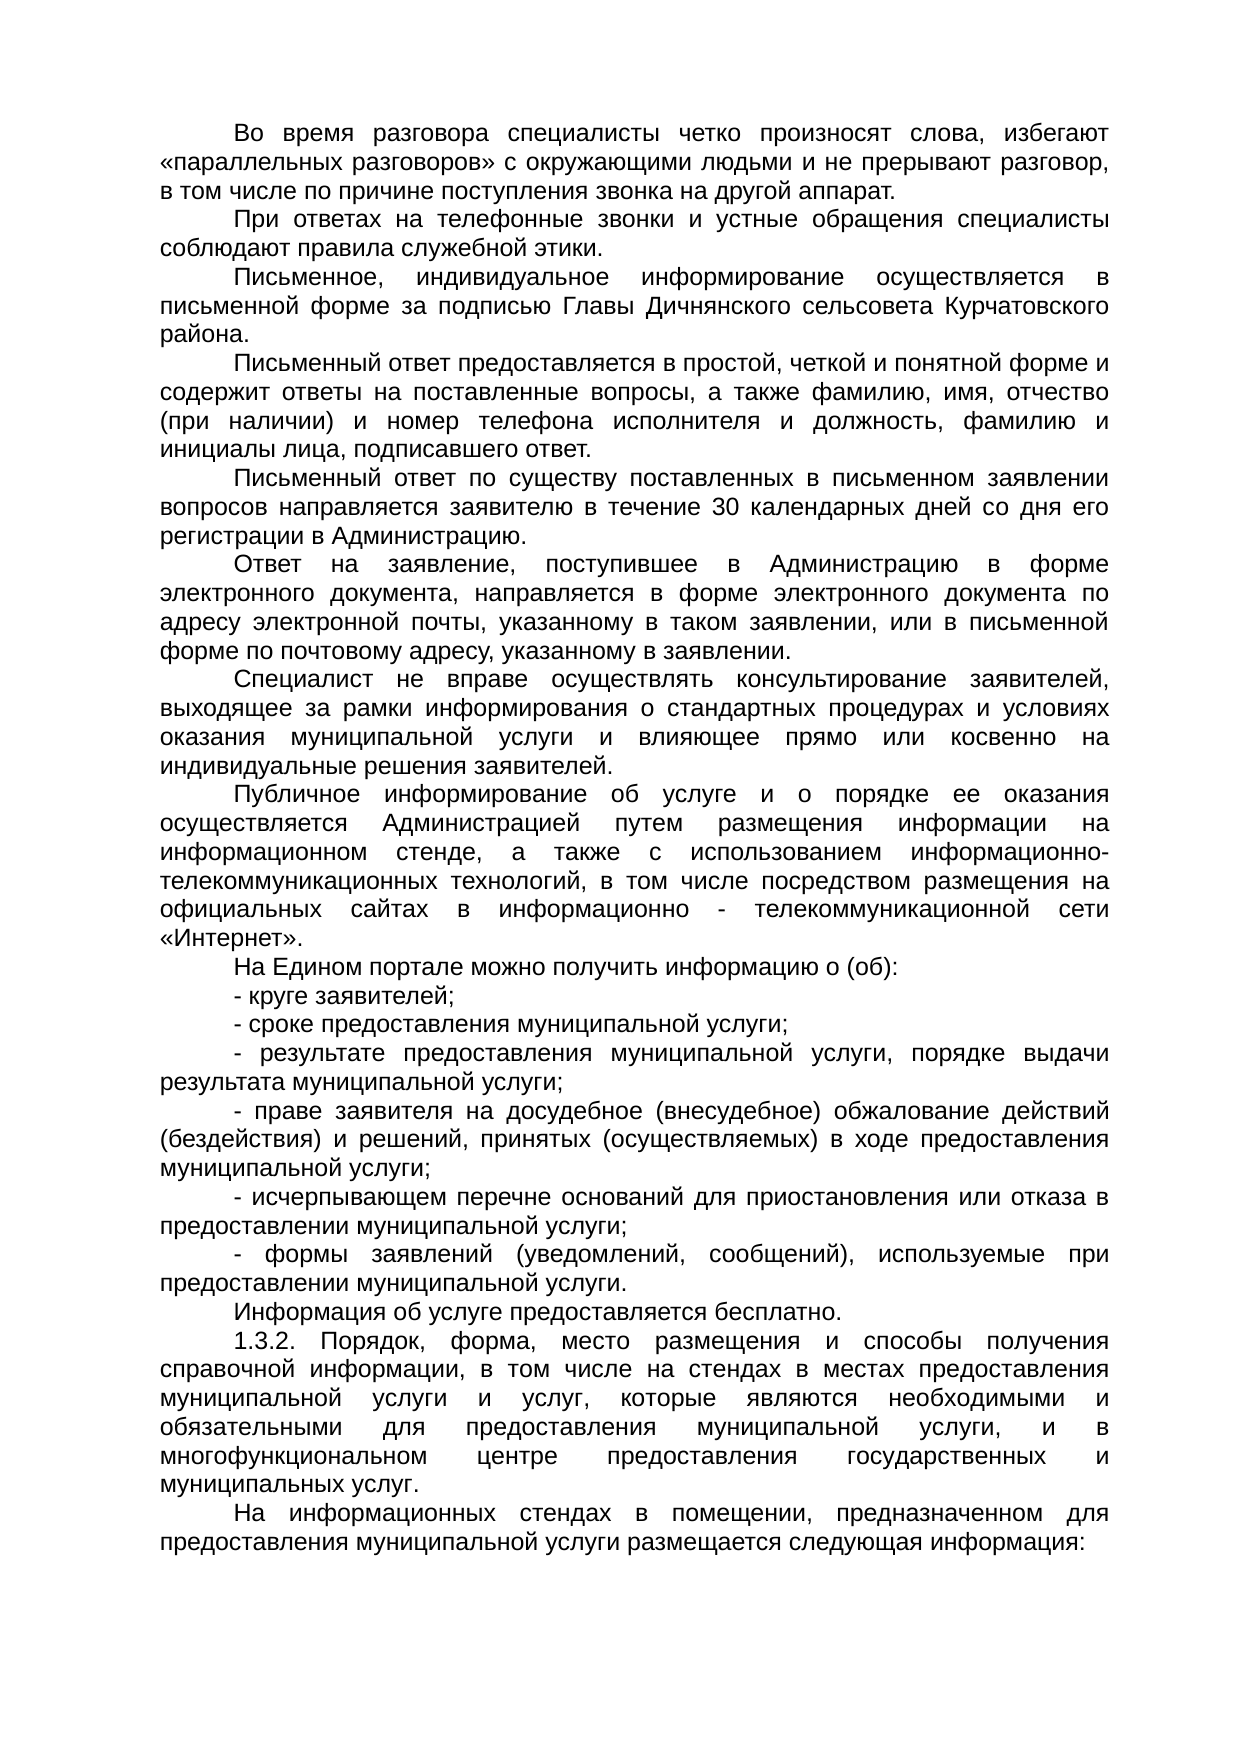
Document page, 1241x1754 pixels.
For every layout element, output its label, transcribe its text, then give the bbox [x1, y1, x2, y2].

text - круге заявителей; [159, 981, 1110, 1009]
text Специалист не вправе осуществлять консультирование заявителей, выходящее за рамки информирования о стандартных процедурах и условиях оказания муниципальной услуги и влияющее прямо или косвенно на индивидуальные решения заявителей. [159, 664, 1110, 779]
text Письменное, индивидуальное информирование осуществляется в письменной форме за подписью Главы Дичнянского сельсовета Курчатовского района. [159, 262, 1110, 348]
text Во время разговора специалисты четко произносят слова, избегают «параллельных разговоров» с окружающими людьми и не прерывают разговор, в том числе по причине поступления звонка на другой аппарат. [159, 118, 1110, 204]
text - праве заявителя на досудебное (внесудебное) обжалование действий (бездействия) и решений, принятых (осуществляемых) в ходе предоставления муниципальной услуги; [159, 1096, 1110, 1182]
text - сроке предоставления муниципальной услуги; [159, 1009, 1110, 1038]
text - исчерпывающем перечне оснований для приостановления или отказа в предоставлении муниципальной услуги; [159, 1182, 1110, 1239]
text Письменный ответ предоставляется в простой, четкой и понятной форме и содержит ответы на поставленные вопросы, а также фамилию, имя, отчество (при наличии) и номер телефона исполнителя и должность, фамилию и инициалы лица, подписавшего ответ. [159, 348, 1110, 463]
text На Едином портале можно получить информацию о (об): [159, 952, 1110, 981]
text Информация об услуге предоставляется бесплатно. [159, 1297, 1110, 1326]
text Ответ на заявление, поступившее в Администрацию в форме электронного документа, направляется в форме электронного документа по адресу электронной почты, указанному в таком заявлении, или в письменной форме по почтовому адресу, указанному в заявлении. [159, 549, 1110, 664]
text Письменный ответ по существу поставленных в письменном заявлении вопросов направляется заявителю в течение 30 календарных дней со дня его регистрации в Администрацию. [159, 463, 1110, 549]
text - результате предоставления муниципальной услуги, порядке выдачи результата муниципальной услуги; [159, 1038, 1110, 1096]
text Публичное информирование об услуге и о порядке ее оказания осуществляется Администрацией путем размещения информации на информационном стенде, а также с использованием информационно-телекоммуникационных технологий, в том числе посредством размещения на официальных сайтах в информационно - телекоммуникационной сети «Интернет». [159, 779, 1110, 952]
text - формы заявлений (уведомлений, сообщений), используемые при предоставлении муниципальной услуги. [159, 1239, 1110, 1297]
text При ответах на телефонные звонки и устные обращения специалисты соблюдают правила служебной этики. [159, 204, 1110, 262]
text На информационных стендах в помещении, предназначенном для предоставления муниципальной услуги размещается следующая информация: [159, 1498, 1110, 1556]
text 1.3.2. Порядок, форма, место размещения и способы получения справочной информации, в том числе на стендах в местах предоставления муниципальной услуги и услуг, которые являются необходимыми и обязательными для предоставления муниципальной услуги, и в многофункциональном центре предоставления государственных и муниципальных услуг. [159, 1326, 1110, 1498]
